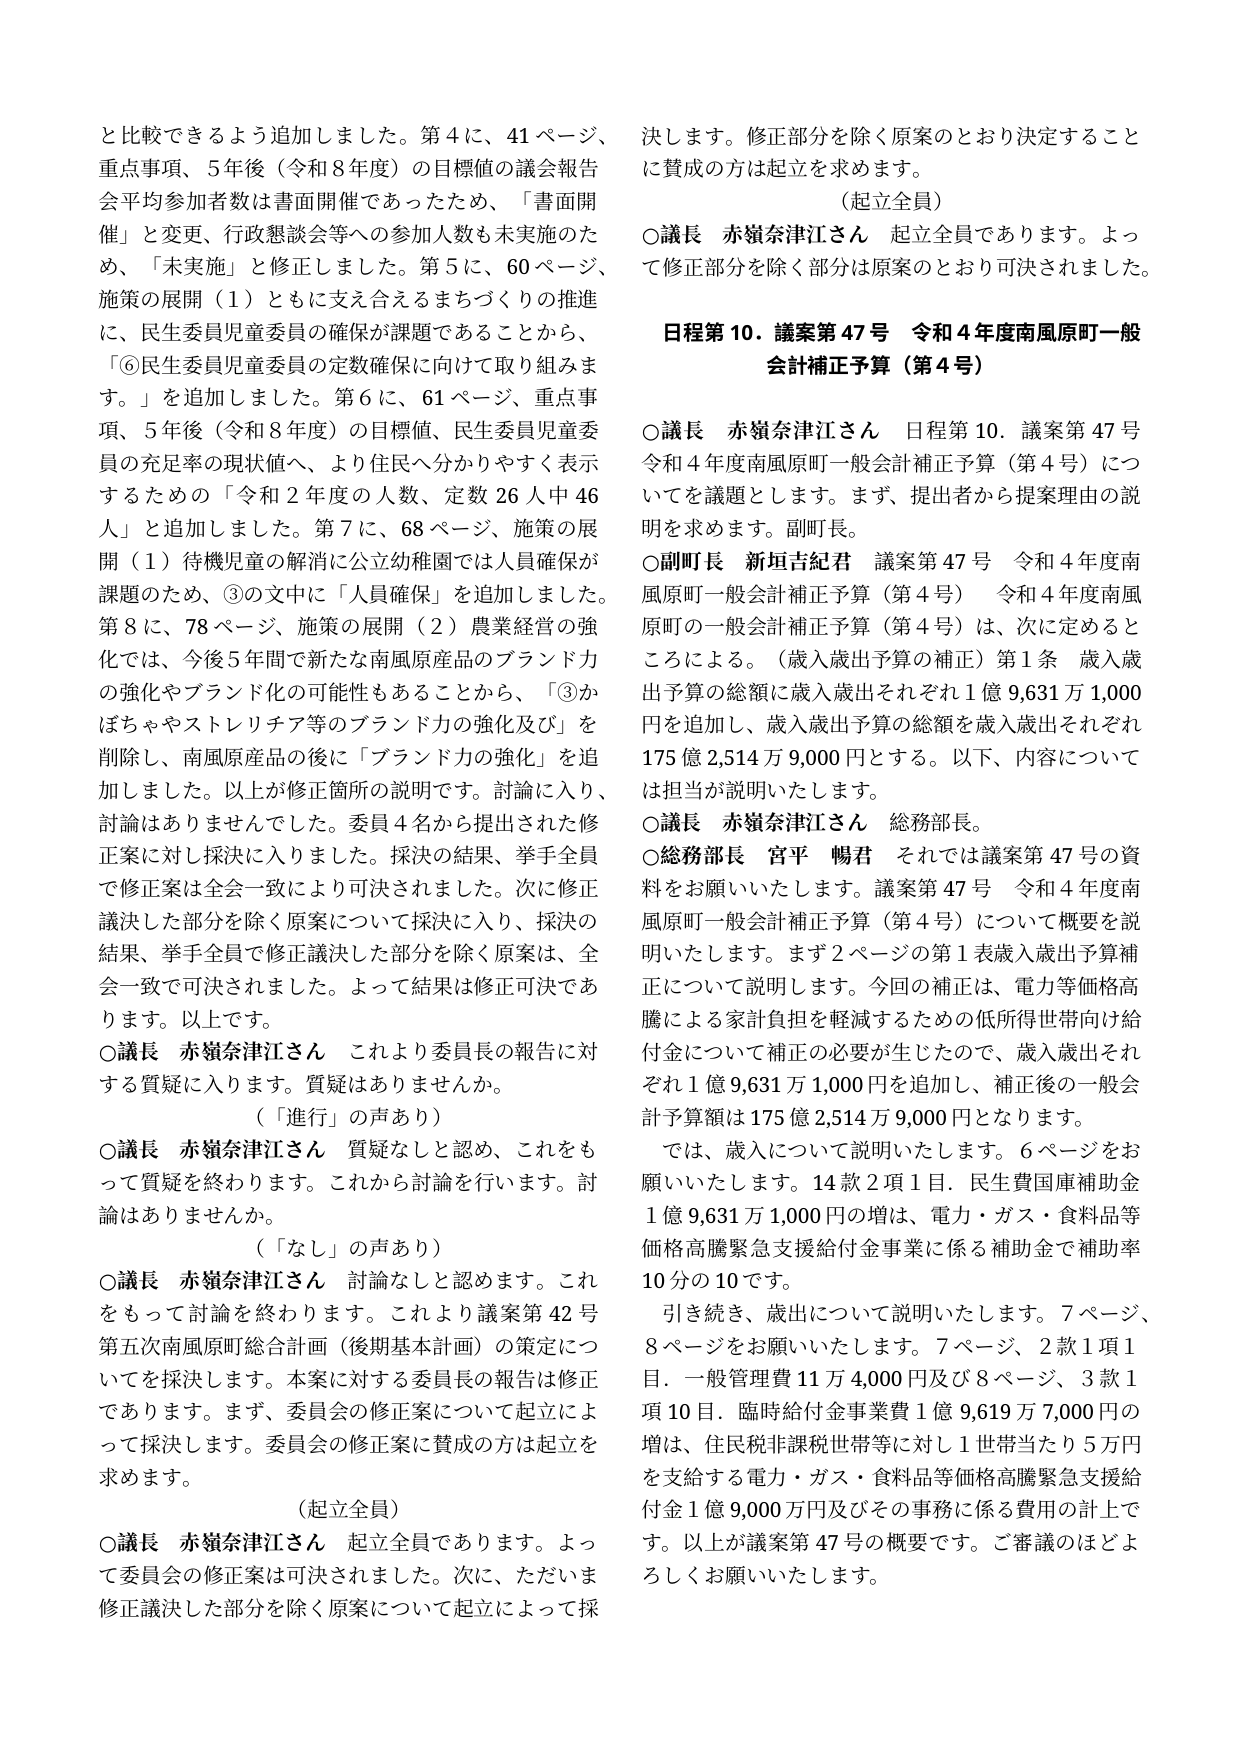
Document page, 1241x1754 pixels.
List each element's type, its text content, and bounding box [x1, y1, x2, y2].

text （起立全員） [99, 1492, 599, 1525]
text 日程第10．議案第47号 令和４年度南風原町一般会計補正予算（第４号） [662, 315, 1142, 380]
text ○副町長 新垣吉紀君 議案第47号 令和４年度南風原町一般会計補正予算（第４号） 令和４年度南風原町の一般会計補正予算（第４号）は、次に定めるところによる。（歳入歳出予算の補正）第１条 歳入歳出予算の総額に歳入歳出それぞれ１億9,631万1,000円を追加し、歳入歳出予算の総額を歳入歳出それぞれ175億2,514万9,000円とする。以下、内容については担当が説明いたします。 [642, 544, 1142, 806]
text （起立全員） [642, 184, 1142, 217]
text 引き続き、歳出について説明いたします。７ページ、８ページをお願いいたします。７ページ、２款１項１目．一般管理費11万4,000円及び８ページ、３款１項10目．臨時給付金事業費１億9,619万7,000円の増は、住民税非課税世帯等に対し１世帯当たり５万円を支給する電力・ガス・食料品等価格高騰緊急支援給付金１億9,000万円及びその事務に係る費用の計上です。以上が議案第47号の概要です。ご審議のほどよろしくお願いいたします。 [642, 1296, 1142, 1591]
text ○議長 赤嶺奈津江さん これより委員長の報告に対する質疑に入ります。質疑はありませんか。 [99, 1034, 599, 1100]
text ○議長 赤嶺奈津江さん 起立全員であります。よって委員会の修正案は可決されました。次に、ただいま修正議決した部分を除く原案について起立によって採決します。修正部分を除く原案のとおり決定することに賛成の方は起立を求めます。 [642, 119, 1142, 184]
text ○議長 赤嶺奈津江さん 起立全員であります。よって委員会の修正案は可決されました。次に、ただいま修正議決した部分を除く原案について起立によって採決します。修正部分を除く原案のとおり決定することに賛成の方は起立を求めます。 [99, 1525, 599, 1623]
text ○議長 赤嶺奈津江さん 総務部長。 [642, 806, 1142, 838]
text ○議長 赤嶺奈津江さん 日程第10．議案第47号 令和４年度南風原町一般会計補正予算（第４号）についてを議題とします。まず、提出者から提案理由の説明を求めます。副町長。 [642, 413, 1142, 544]
text （「進行」の声あり） [99, 1100, 599, 1133]
text ○議長 赤嶺奈津江さん 起立全員であります。よって修正部分を除く部分は原案のとおり可決されました。 [642, 217, 1142, 282]
text （「なし」の声あり） [99, 1231, 599, 1263]
text では、歳入について説明いたします。６ページをお願いいたします。14款２項１目．民生費国庫補助金１億9,631万1,000円の増は、電力・ガス・食料品等価格高騰緊急支援給付金事業に係る補助金で補助率10分の10です。 [642, 1133, 1142, 1296]
text ○議長 赤嶺奈津江さん 質疑なしと認め、これをもって質疑を終わります。これから討論を行います。討論はありませんか。 [99, 1133, 599, 1231]
text ○議長 赤嶺奈津江さん 討論なしと認めます。これをもって討論を終わります。これより議案第42号 第五次南風原町総合計画（後期基本計画）の策定についてを採決します。本案に対する委員長の報告は修正であります。まず、委員会の修正案について起立によって採決します。委員会の修正案に賛成の方は起立を求めます。 [99, 1263, 599, 1492]
text ○総務部長 宮平 暢君 それでは議案第47号の資料をお願いいたします。議案第47号 令和４年度南風原町一般会計補正予算（第４号）について概要を説明いたします。まず２ページの第１表歳入歳出予算補正について説明します。今回の補正は、電力等価格高騰による家計負担を軽減するための低所得世帯向け給付金について補正の必要が生じたので、歳入歳出それぞれ１億9,631万1,000円を追加し、補正後の一般会計予算額は175億2,514万9,000円となります。 [642, 838, 1142, 1133]
